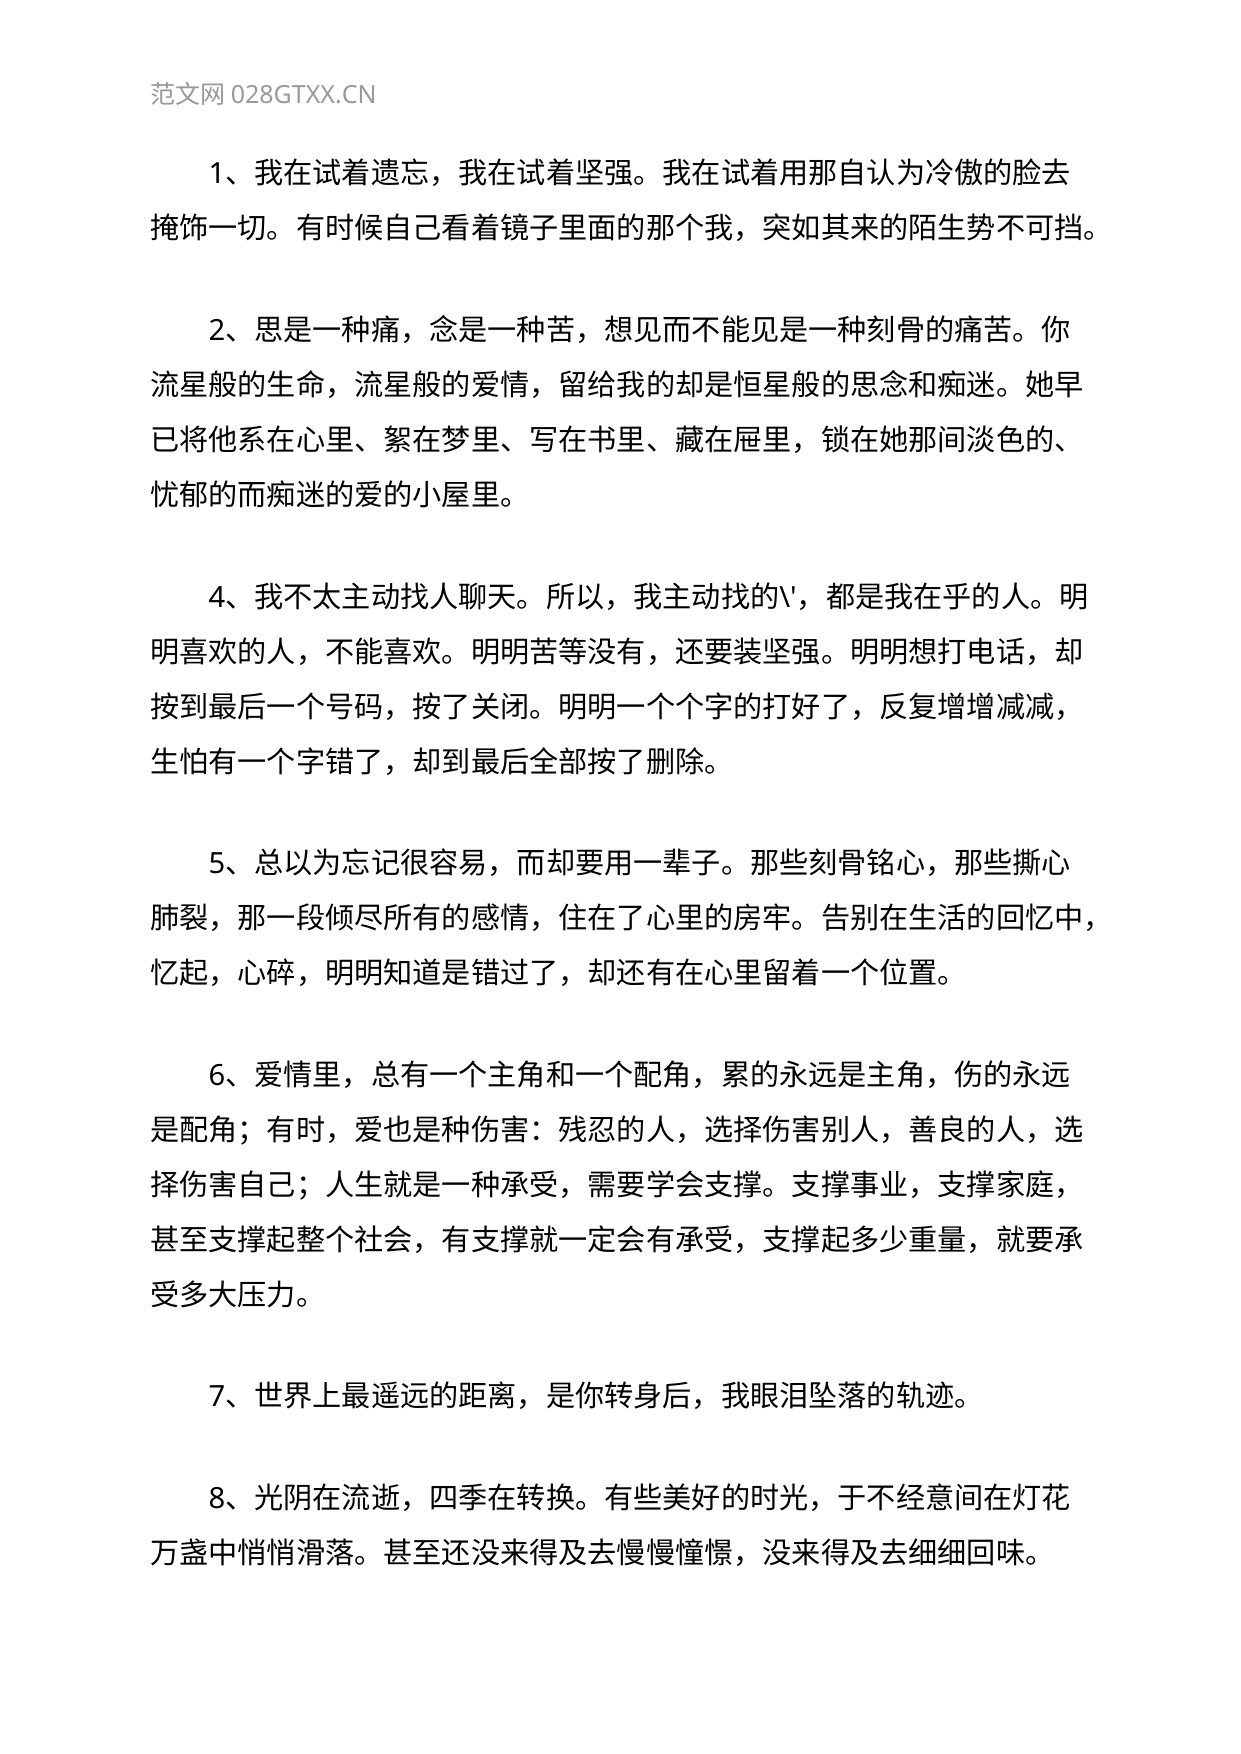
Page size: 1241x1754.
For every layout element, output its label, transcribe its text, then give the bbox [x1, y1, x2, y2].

text 2、思是一种痛，念是一种苦，想见而不能见是一种刻骨的痛苦。你流星般的生命，流星般的爱情，留给我的却是恒星般的思念和痴迷。她早已将他系在心里、絮在梦里、写在书里、藏在屉里，锁在她那间淡色的、忧郁的而痴迷的爱的小屋里。 [150, 307, 1090, 514]
text 1、我在试着遗忘，我在试着坚强。我在试着用那自认为冷傲的脸去掩饰一切。有时候自己看着镜子里面的那个我，突如其来的陌生势不可挡。 [150, 150, 1090, 247]
text 6、爱情里，总有一个主角和一个配角，累的永远是主角，伤的永远是配角；有时，爱也是种伤害：残忍的人，选择伤害别人，善良的人，选择伤害自己；人生就是一种承受，需要学会支撑。支撑事业，支撑家庭，甚至支撑起整个社会，有支撑就一定会有承受，支撑起多少重量，就要承受多大压力。 [150, 1052, 1090, 1313]
text 7、世界上最遥远的距离，是你转身后，我眼泪坠落的轨迹。 [150, 1373, 1090, 1415]
text 5、总以为忘记很容易，而却要用一辈子。那些刻骨铭心，那些撕心肺裂，那一段倾尽所有的感情，住在了心里的房牢。告别在生活的回忆中，忆起，心碎，明明知道是错过了，却还有在心里留着一个位置。 [150, 840, 1090, 992]
text 8、光阴在流逝，四季在转换。有些美好的时光，于不经意间在灯花万盏中悄悄滑落。甚至还没来得及去慢慢憧憬，没来得及去细细回味。 [150, 1475, 1090, 1572]
text 4、我不太主动找人聊天。所以，我主动找的\'，都是我在乎的人。明明喜欢的人，不能喜欢。明明苦等没有，还要装坚强。明明想打电话，却按到最后一个号码，按了关闭。明明一个个字的打好了，反复增增减减，生怕有一个字错了，却到最后全部按了删除。 [150, 573, 1090, 780]
